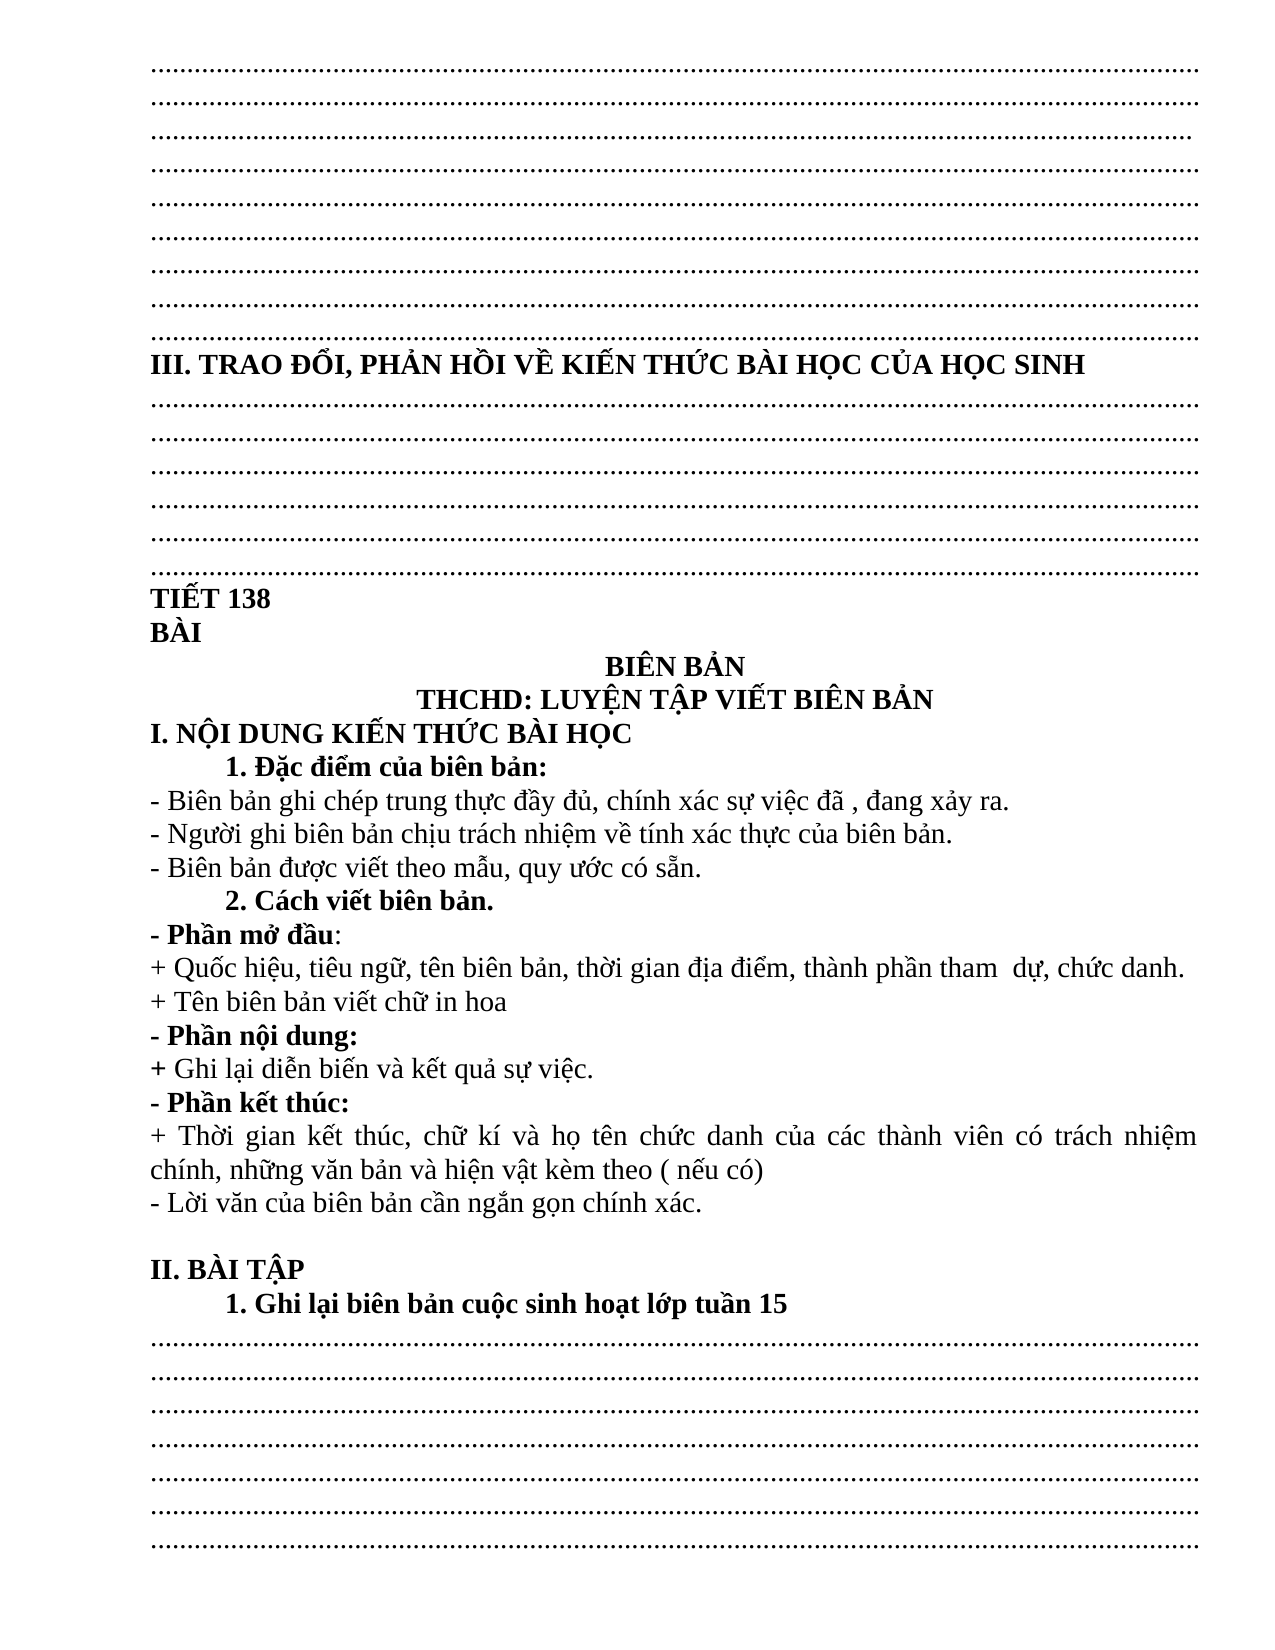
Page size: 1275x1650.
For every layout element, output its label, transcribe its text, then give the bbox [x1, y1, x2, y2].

text I. NỘI DUNG KIẾN THỨC BÀI HỌC [150, 716, 1200, 749]
text - Người ghi biên bản chịu trách nhiệm về tính xác thực của biên bản. [150, 816, 1200, 850]
text II. BÀI TẬP [150, 1252, 1200, 1286]
text 2. Cách viết biên bản. [150, 883, 1200, 917]
text - Phần mở đầu: [150, 917, 1200, 951]
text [150, 1319, 1200, 1554]
text + Tên biên bản viết chữ in hoa [150, 984, 1200, 1018]
text - Biên bản được viết theo mẫu, quy ước có sẵn. [150, 850, 1200, 883]
text ............................................................................................................................................... ................................................................................................................................................................................................................................................................................................................................................................................................................................................................................................................................................................................................ ................................................................................................................................................................................................................................................................................................ [150, 112, 1200, 347]
text 1. Ghi lại biên bản cuộc sinh hoạt lớp tuần 15 [150, 1286, 1200, 1319]
text III. TRAO ĐỔI, PHẢN HỒI VỀ KIẾN THỨC BÀI HỌC CỦA HỌC SINH [150, 347, 1200, 380]
text TIẾT 138 [150, 582, 1200, 615]
text ................................................................................................................................................................................................................................................................................................................................................................................................................................................................................................................................................................................................ ................................................................................................................................................................................................................................................................................................ [150, 380, 1200, 582]
text - Phần kết thúc: [150, 1085, 1200, 1118]
text 1. Đặc điểm của biên bản: [150, 749, 1200, 783]
text + Ghi lại diễn biến và kết quả sự việc. [150, 1051, 1200, 1085]
text BIÊN BẢN [150, 649, 1200, 682]
text - Lời văn của biên bản cần ngắn gọn chính xác. [150, 1185, 1200, 1219]
text THCHD: LUYỆN TẬP VIẾT BIÊN BẢN [150, 682, 1200, 716]
text - Biên bản ghi chép trung thực đầy đủ, chính xác sự việc đã , đang xảy ra. [150, 783, 1200, 816]
text - Phần nội dung: [150, 1018, 1200, 1051]
text + Thời gian kết thúc, chữ kí và họ tên chức danh của các thành viên có trách nhiệm chính, những văn bản và hiện vật kèm theo ( nếu có) [150, 1118, 1200, 1185]
text BÀI [150, 615, 1200, 649]
text + Quốc hiệu, tiêu ngữ, tên biên bản, thời gian địa điểm, thành phần tham dự, chức danh. [150, 951, 1200, 984]
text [150, 45, 1200, 112]
